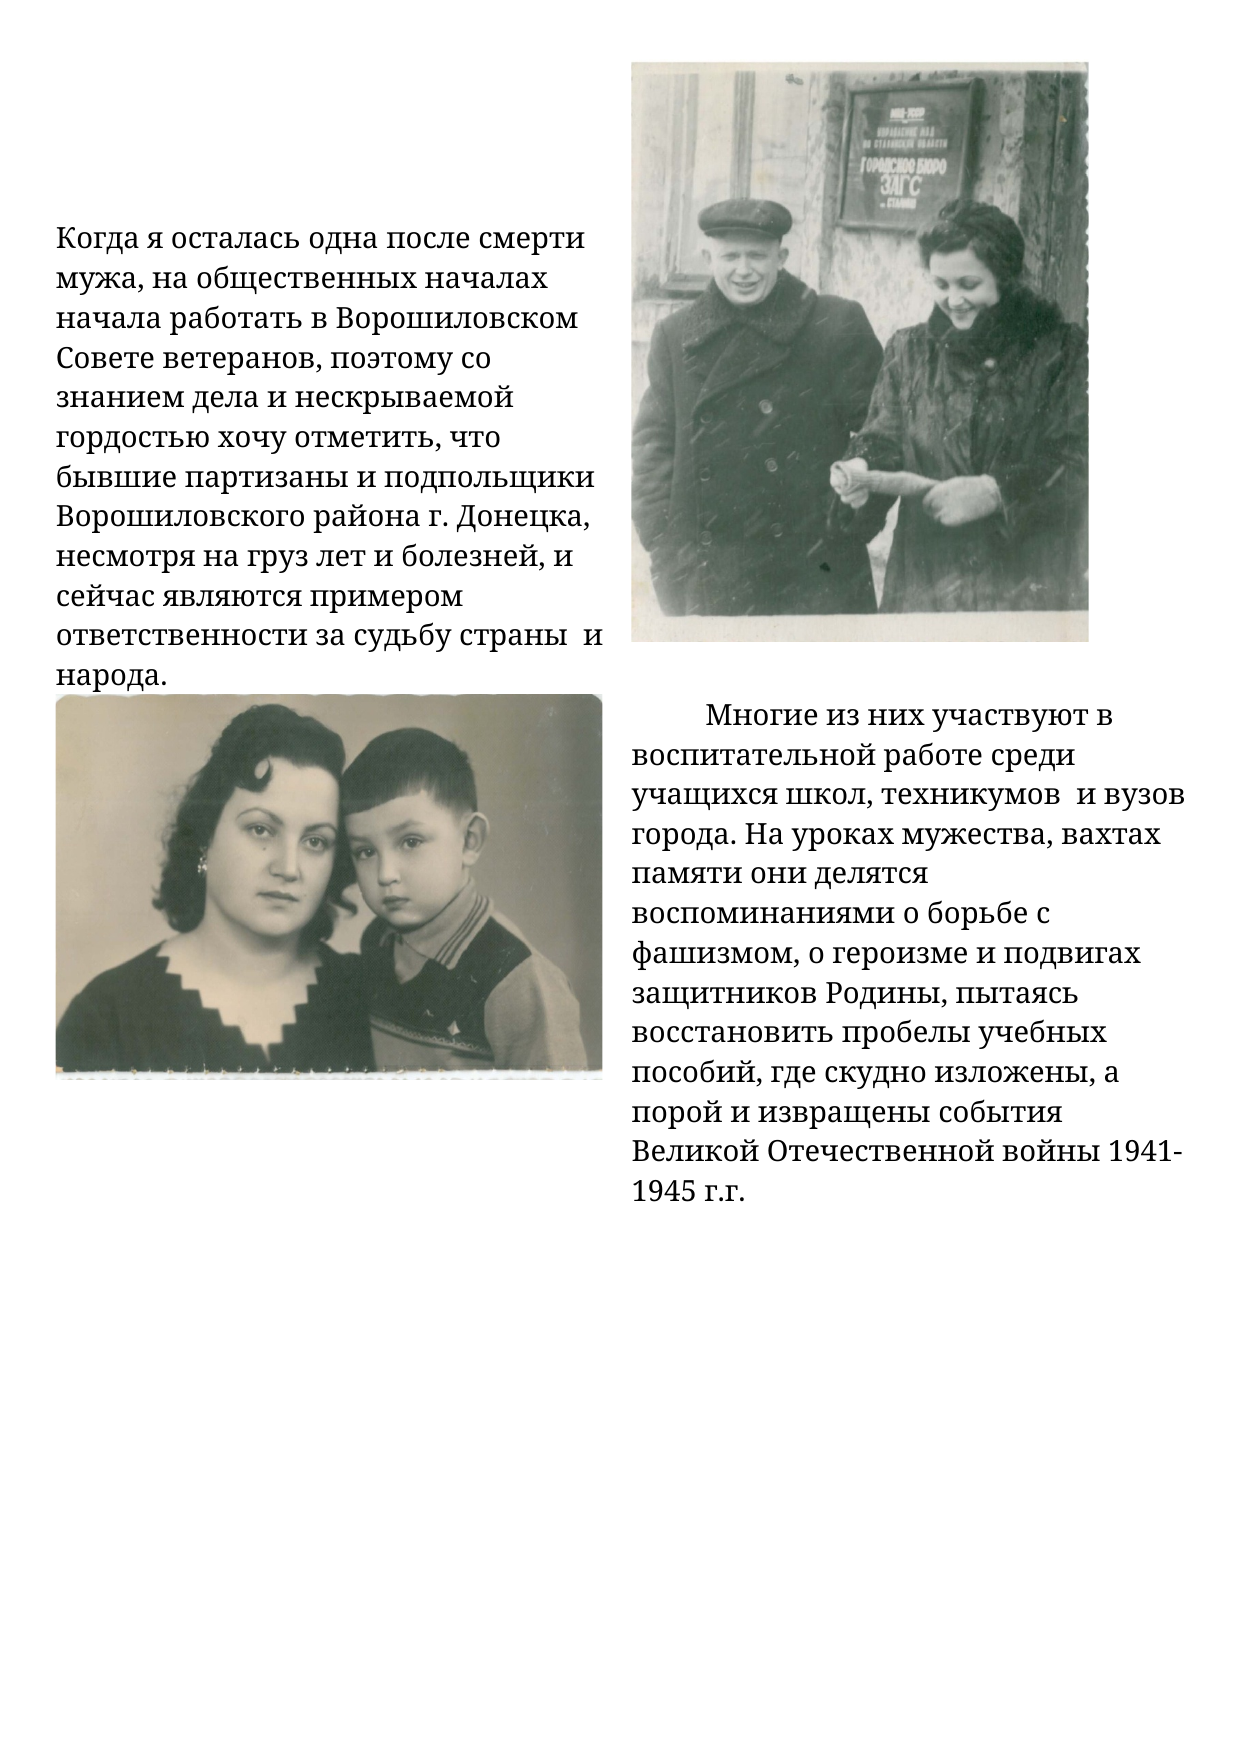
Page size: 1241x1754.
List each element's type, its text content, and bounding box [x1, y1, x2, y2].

table_cell Когда я осталась одна после смерти мужа, на общественных началах начала работать в Ворошиловском Совете ветеранов, поэтому со знанием дела и нескрываемой гордостью хочу отметить, что бывшие партизаны и подпольщики Ворошиловского района г. Донецка, несмотря на груз лет и болезней, и сейчас являются примером ответственности за судьбу страны и народа. [44, 59, 620, 694]
table_cell Многие из них участвуют в воспитательной работе среди учащихся школ, техникумов и вузов города. На уроках мужества, вахтах памяти они делятся воспоминаниями о борьбе с фашизмом, о героизме и подвигах защитников Родины, пытаясь восстановить пробелы учебных пособий, где скудно изложены, а порой и извращены события Великой Отечественной войны 1941-1945 г.г. [620, 694, 1207, 1250]
table_cell [620, 59, 1207, 694]
table_cell [44, 694, 620, 1250]
picture [631, 59, 1089, 642]
picture [55, 694, 603, 1080]
